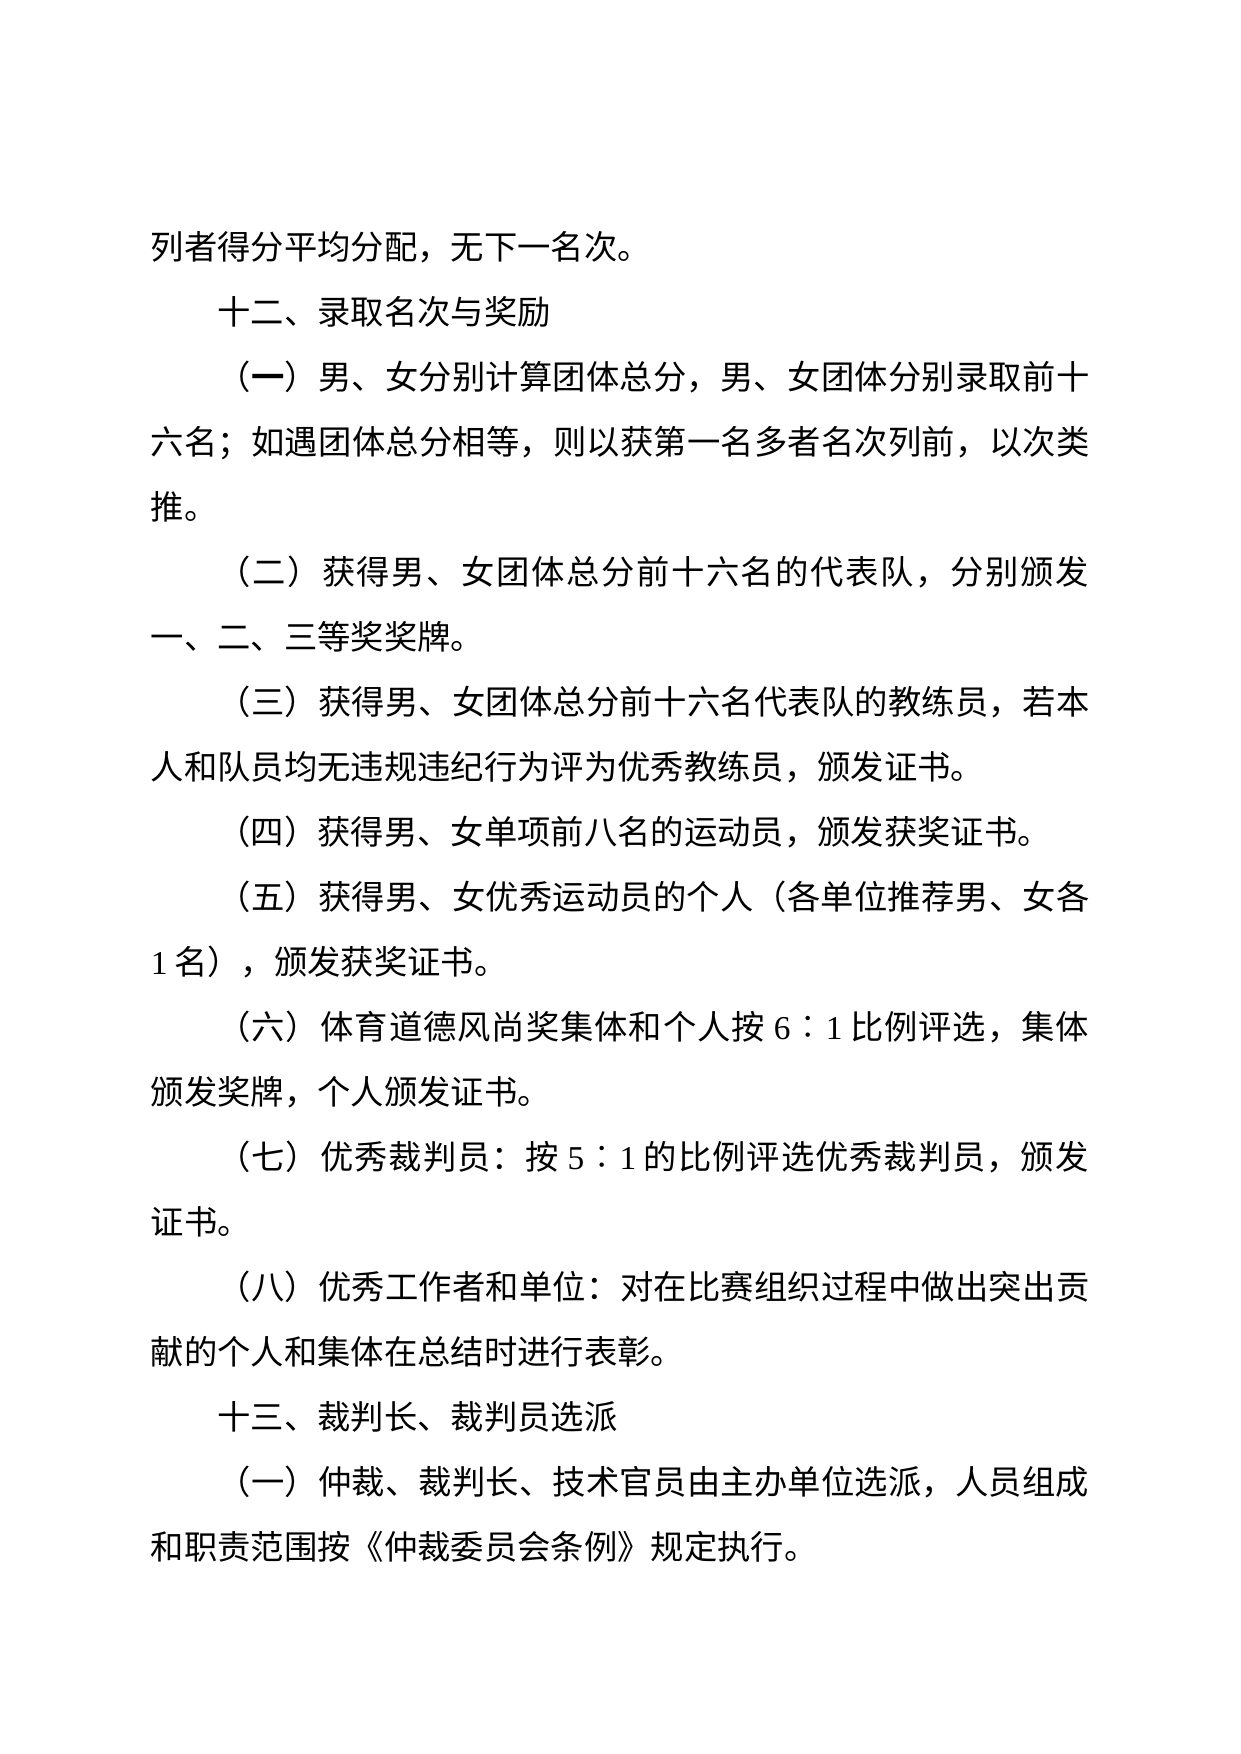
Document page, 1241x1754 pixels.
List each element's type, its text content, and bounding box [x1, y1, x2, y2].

text （七）优秀裁判员：按5︰1的比例评选优秀裁判员，颁发证书。 [151, 1122, 1089, 1252]
text （五）获得男、女优秀运动员的个人（各单位推荐男、女各1名），颁发获奖证书。 [151, 862, 1089, 992]
text （二）获得男、女团体总分前十六名的代表队，分别颁发一、二、三等奖奖牌。 [151, 537, 1089, 667]
text （八）优秀工作者和单位：对在比赛组织过程中做出突出贡献的个人和集体在总结时进行表彰。 [151, 1252, 1089, 1382]
text （一）仲裁、裁判长、技术官员由主办单位选派，人员组成和职责范围按《仲裁委员会条例》规定执行。 [151, 1447, 1089, 1577]
text （三）获得男、女团体总分前十六名代表队的教练员，若本人和队员均无违规违纪行为评为优秀教练员，颁发证书。 [151, 667, 1089, 797]
text （一）男、女分别计算团体总分，男、女团体分别录取前十六名；如遇团体总分相等，则以获第一名多者名次列前，以次类推。 [151, 342, 1089, 537]
text 十二、录取名次与奖励 [151, 277, 1089, 342]
text （六）体育道德风尚奖集体和个人按6︰1比例评选，集体颁发奖牌，个人颁发证书。 [151, 992, 1089, 1122]
text 十三、裁判长、裁判员选派 [151, 1382, 1089, 1447]
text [151, 212, 1089, 277]
text （四）获得男、女单项前八名的运动员，颁发获奖证书。 [151, 797, 1089, 862]
